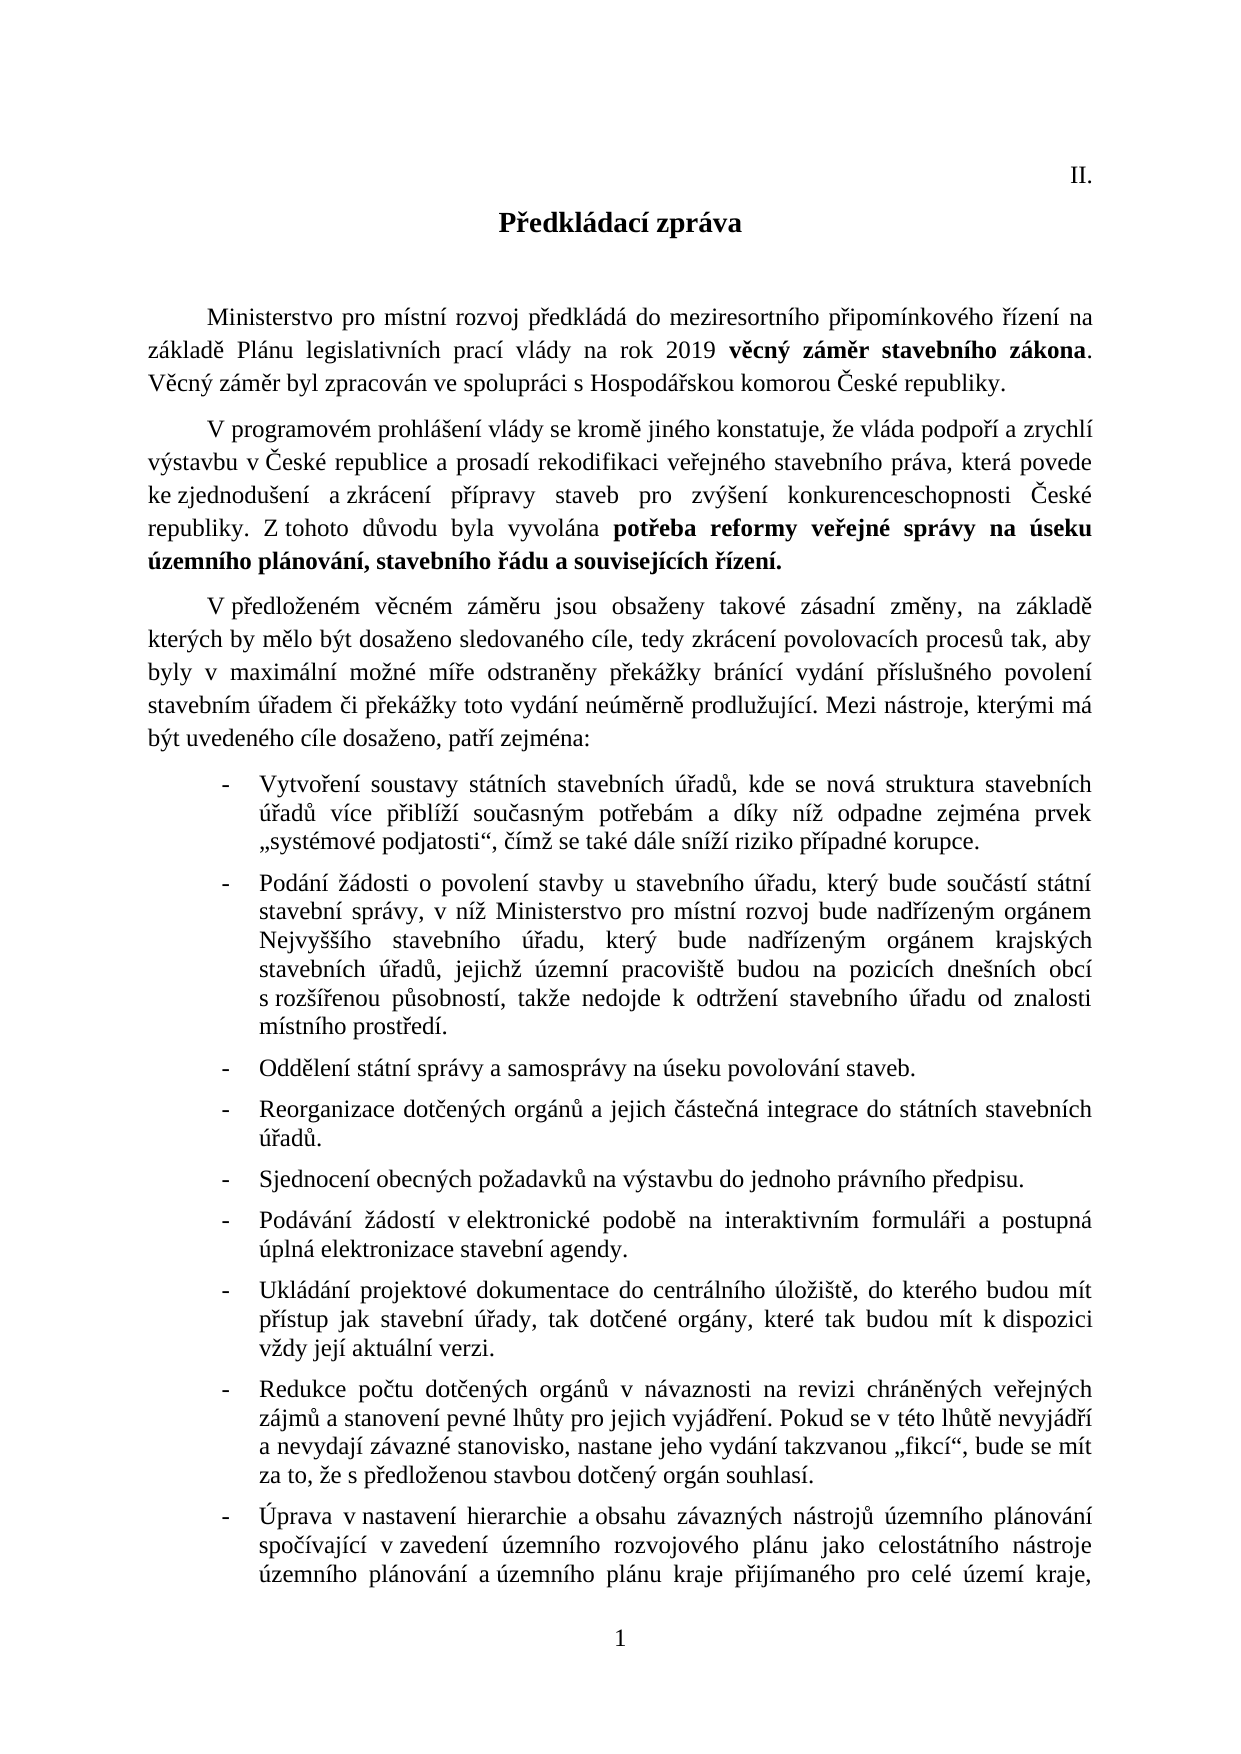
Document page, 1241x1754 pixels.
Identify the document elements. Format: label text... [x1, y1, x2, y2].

list Sjednocení obecných požadavků na výstavbu do jednoho právního předpisu. [221, 1164, 1093, 1193]
text II. [148, 160, 1093, 189]
list Redukce počtu dotčených orgánů v návaznosti na revizi chráněných veřejných zájmů a stanovení pevné lhůty pro jejich vyjádření. Pokud se v této lhůtě nevyjádří a nevydají závazné stanovisko, nastane jeho vydání takzvanou „fikcí“, bude se mít za to, že s předloženou stavbou dotčený orgán souhlasí. [221, 1374, 1093, 1489]
list Reorganizace dotčených orgánů a jejich částečná integrace do státních stavebních úřadů. [221, 1094, 1093, 1151]
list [221, 1501, 1093, 1588]
text Předkládací zpráva [148, 206, 1093, 239]
list Podání žádosti o povolení stavby u stavebního úřadu, který bude součástí státní stavební správy, v níž Ministerstvo pro místní rozvoj bude nadřízeným orgánem Nejvyššího stavebního úřadu, který bude nadřízeným orgánem krajských stavebních úřadů, jejichž územní pracoviště budou na pozicích dnešních obcí s rozšířenou působností, takže nedojde k odtržení stavebního úřadu od znalosti místního prostředí. [221, 868, 1093, 1040]
text V programovém prohlášení vlády se kromě jiného konstatuje, že vláda podpoří a zrychlí výstavbu v České republice a prosadí rekodifikaci veřejného stavebního práva, která povede ke zjednodušení a zkrácení přípravy staveb pro zvýšení konkurenceschopnosti České republiky. Z tohoto důvodu byla vyvolána potřeba reformy veřejné správy na úseku územního plánování, stavebního řádu a souvisejících řízení. [148, 414, 1093, 574]
text Ministerstvo pro místní rozvoj předkládá do meziresortního připomínkového řízení na základě Plánu legislativních prací vlády na rok 2019 věcný záměr stavebního zákona. Věcný záměr byl zpracován ve spolupráci s Hospodářskou komorou České republiky. [148, 302, 1093, 397]
list Ukládání projektové dokumentace do centrálního úložiště, do kterého budou mít přístup jak stavební úřady, tak dotčené orgány, které tak budou mít k dispozici vždy její aktuální verzi. [221, 1275, 1093, 1361]
list Oddělení státní správy a samosprávy na úseku povolování staveb. [221, 1053, 1093, 1081]
list Podávání žádostí v elektronické podobě na interaktivním formuláři a postupná úplná elektronizace stavební agendy. [221, 1205, 1093, 1263]
text V předloženém věcném záměru jsou obsaženy takové zásadní změny, na základě kterých by mělo být dosaženo sledovaného cíle, tedy zkrácení povolovacích procesů tak, aby byly v maximální možné míře odstraněny překážky bránící vydání příslušného povolení stavebním úřadem či překážky toto vydání neúměrně prodlužující. Mezi nástroje, kterými má být uvedeného cíle dosaženo, patří zejména: [148, 591, 1093, 752]
list Vytvoření soustavy státních stavebních úřadů, kde se nová struktura stavebních úřadů více přiblíží současným potřebám a díky níž odpadne zejména prvek „systémové podjatosti“, čímž se také dále sníží riziko případné korupce. [221, 769, 1093, 855]
